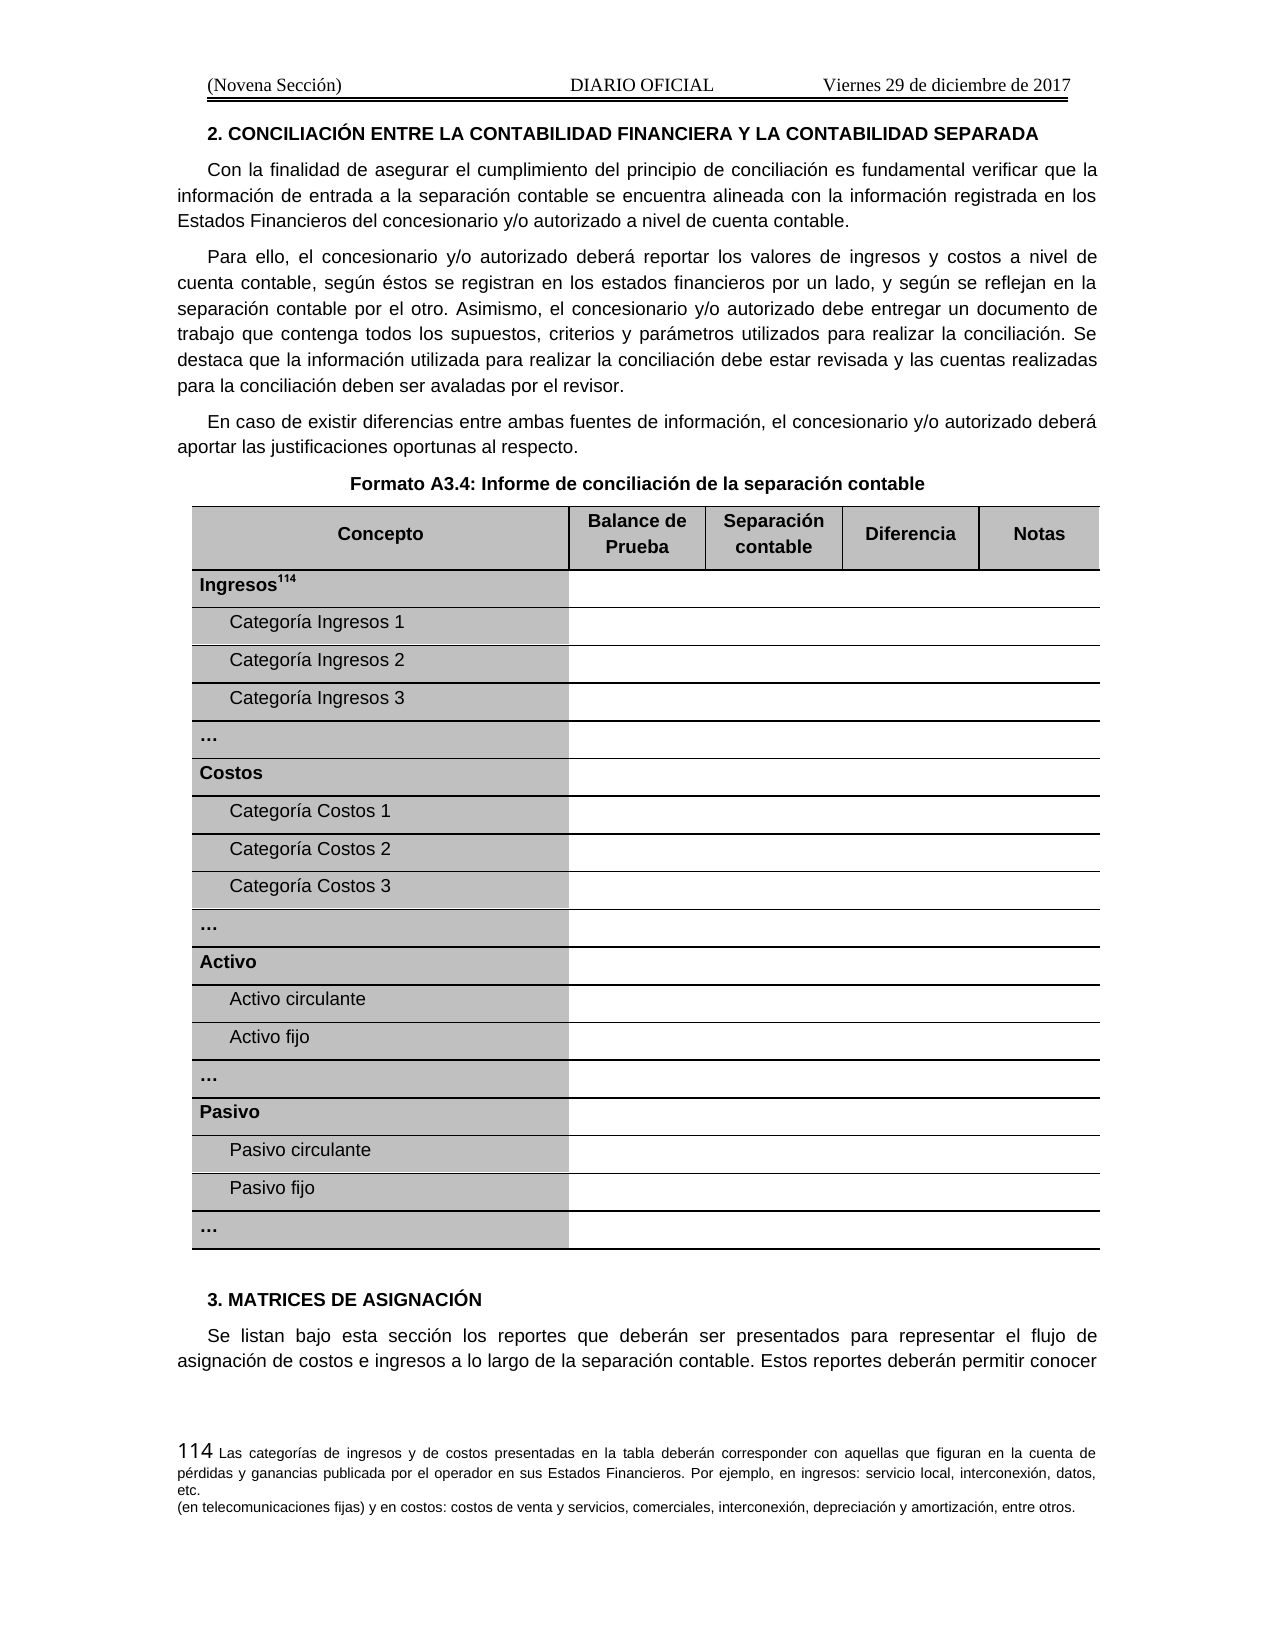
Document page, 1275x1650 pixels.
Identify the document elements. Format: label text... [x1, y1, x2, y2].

text 2. CONCILIACIÓN ENTRE Y [177, 120, 1098, 146]
text En caso de existir diferencias entre ambas fuentes de información, el concesionario y/o autorizado deberá aportar las justificaciones oportunas al respecto. [177, 408, 1098, 459]
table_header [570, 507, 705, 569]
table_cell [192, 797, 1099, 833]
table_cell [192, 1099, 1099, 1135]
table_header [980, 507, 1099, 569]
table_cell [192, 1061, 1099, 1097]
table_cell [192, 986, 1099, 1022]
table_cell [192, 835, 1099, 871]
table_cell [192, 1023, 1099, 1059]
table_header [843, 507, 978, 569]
text Formato A3.4: Informe de conciliación de la separación contable [177, 469, 1098, 495]
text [177, 1322, 1098, 1373]
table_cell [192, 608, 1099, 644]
text 3. MATRICES DE ASIGNACIÓN [177, 1286, 1098, 1311]
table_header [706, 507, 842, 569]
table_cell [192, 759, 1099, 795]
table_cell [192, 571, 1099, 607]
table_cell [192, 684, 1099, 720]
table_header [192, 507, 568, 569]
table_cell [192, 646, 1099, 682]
text Con la finalidad de asegurar el cumplimiento del principio de conciliación es fundamental verificar que la información de entrada a la separación contable se encuentra alineada con la información registrada en los Estados Financieros del concesionario y/o autorizado a nivel de cuenta contable. [177, 156, 1098, 233]
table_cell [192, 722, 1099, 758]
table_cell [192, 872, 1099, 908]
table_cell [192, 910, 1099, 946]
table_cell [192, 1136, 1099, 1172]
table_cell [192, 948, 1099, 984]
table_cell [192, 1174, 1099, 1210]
text Para ello, el concesionario y/o autorizado deberá reportar los valores de ingresos y costos a nivel de cuenta contable, según éstos se registran en los estados financieros por un lado, y según se reflejan en la separación contable por el otro. Asimismo, el concesionario y/o autorizado debe entregar un documento de trabajo que contenga todos los supuestos, criterios y parámetros utilizados para realizar la conciliación. Se destaca que la información utilizada para realizar la conciliación debe estar revisada y las cuentas realizadas para la conciliación deben ser avaladas por el revisor. [177, 243, 1098, 397]
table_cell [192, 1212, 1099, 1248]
